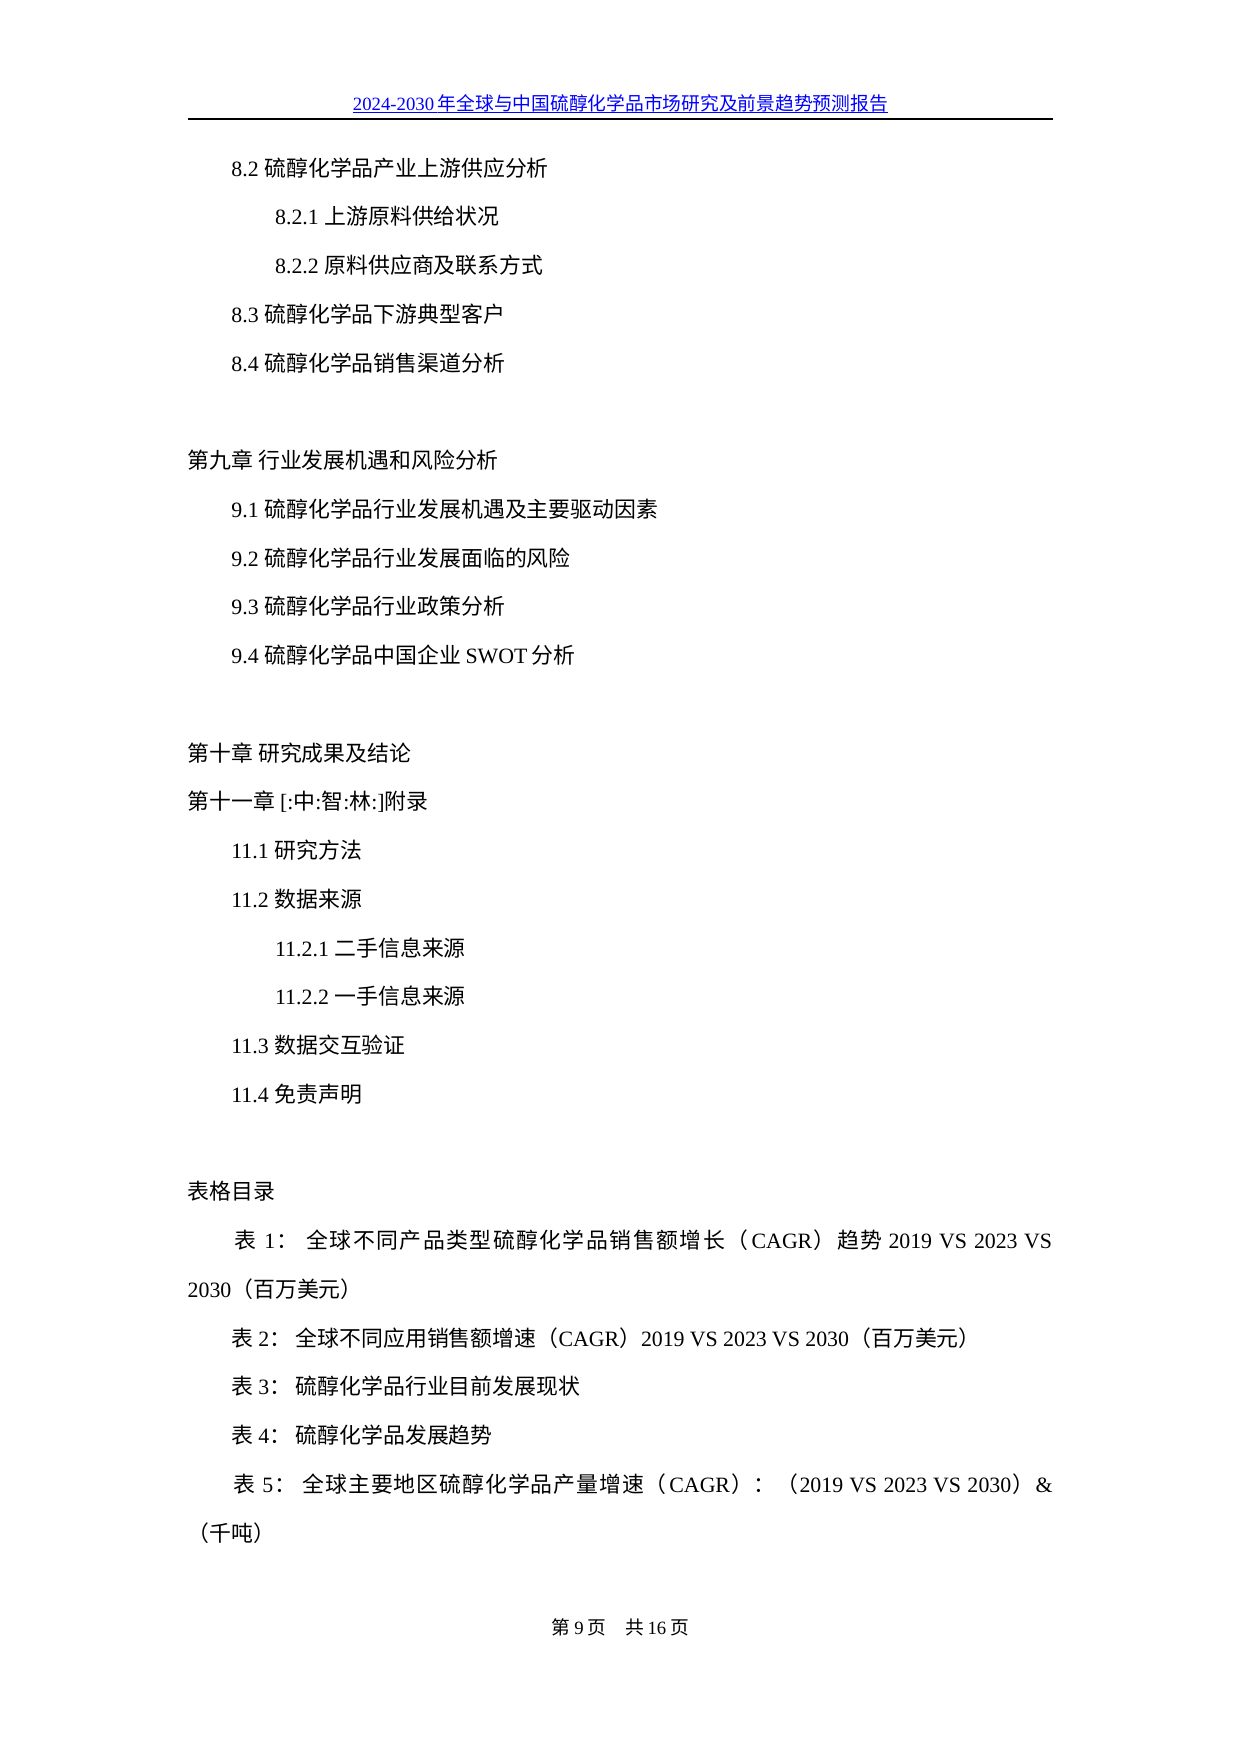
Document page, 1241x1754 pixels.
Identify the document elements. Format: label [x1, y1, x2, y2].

text [187, 150, 1053, 1548]
